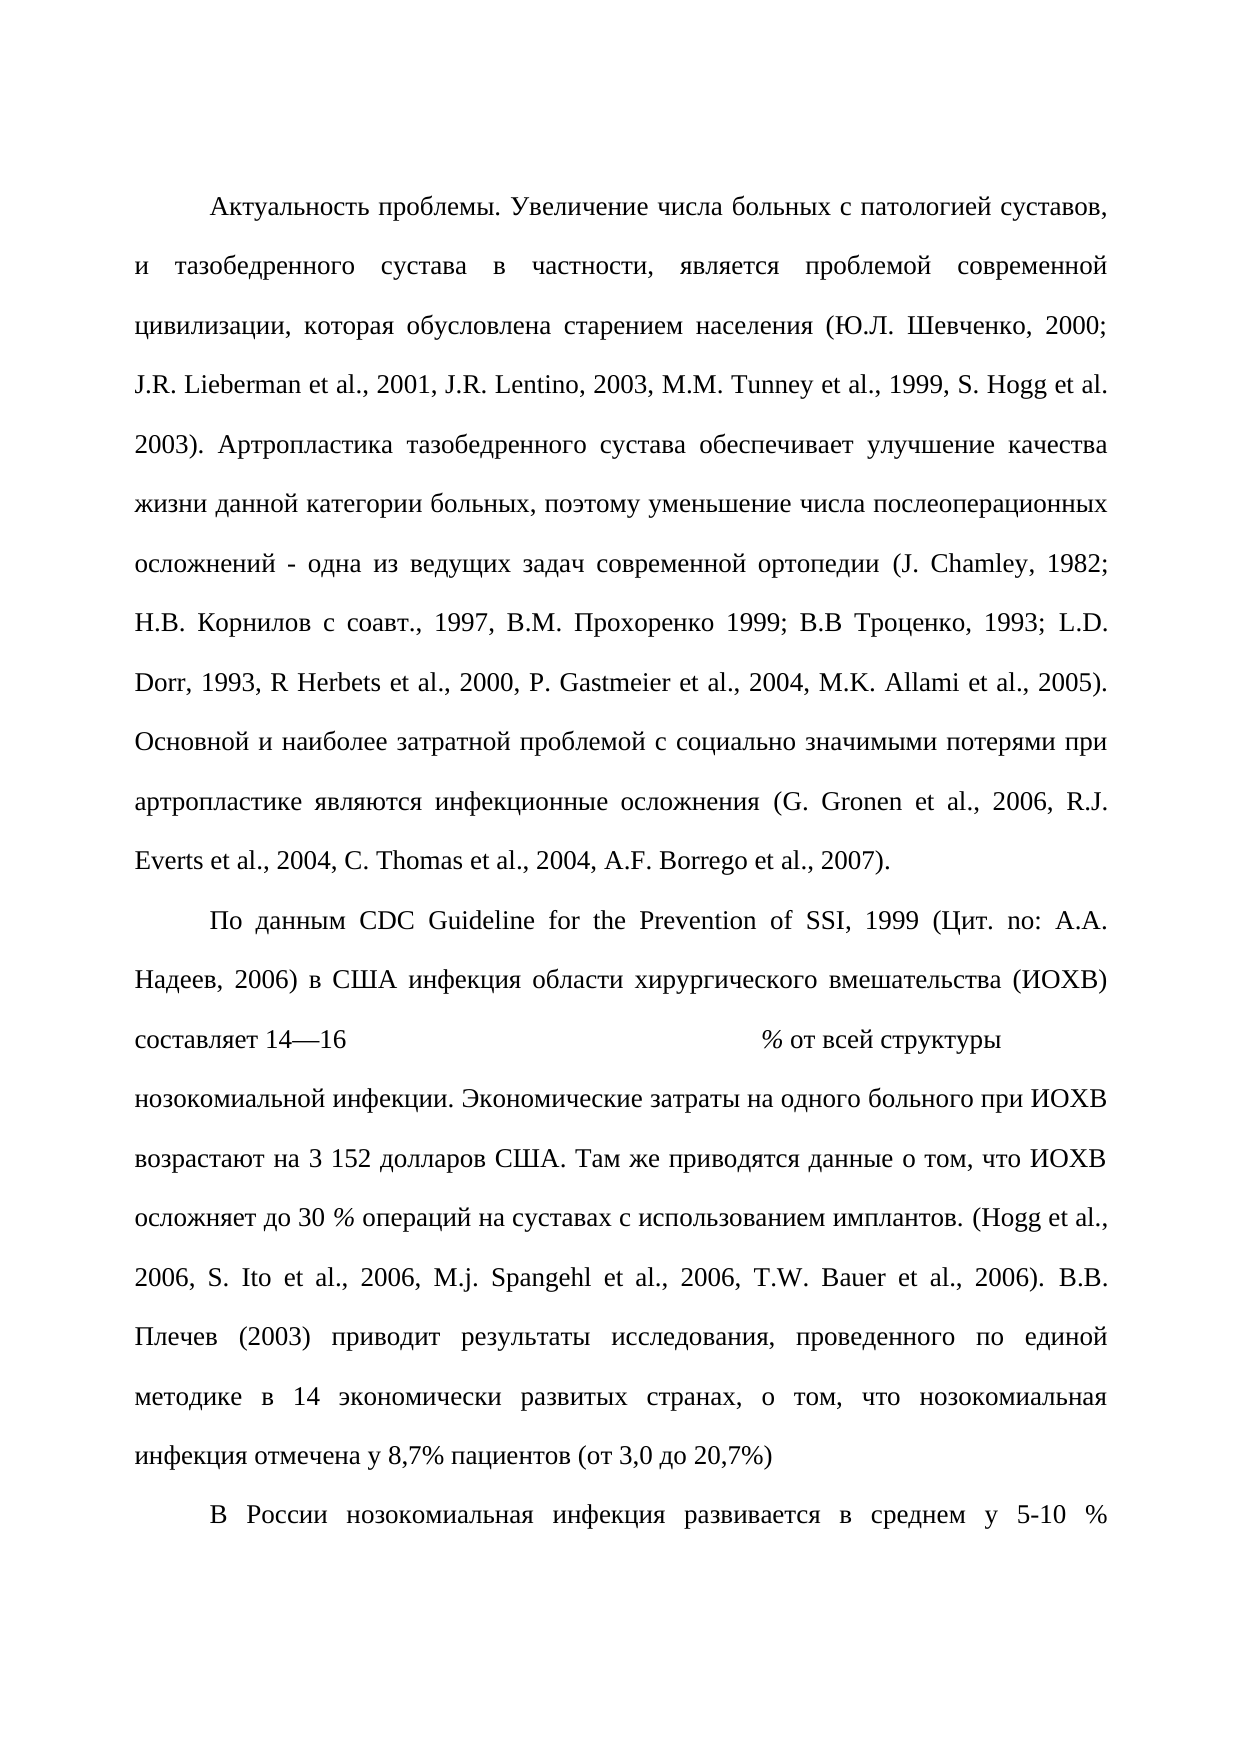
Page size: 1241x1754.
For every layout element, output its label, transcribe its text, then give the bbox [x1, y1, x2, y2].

text Актуальность проблемы. Увеличение числа больных с патологией суставов, и тазобедренного сустава в частности, является проблемой современной цивилизации, которая обусловлена старением населения (Ю.Л. Шевченко, 2000; J.R. Lieberman et al., 2001, J.R. Lentino, 2003, M.M. Tunney et al., 1999, S. Hogg et al. 2003). Артропластика тазобедренного сустава обеспечивает улучшение качества жизни данной категории больных, поэтому уменьшение числа послеоперационных осложнений - одна из ведущих задач современной ортопедии (J. Chamley, 1982; Н.В. Корнилов с соавт., 1997, В.М. Прохоренко 1999; В.В Троценко, 1993; L.D. Dorr, 1993, R Herbets et al., 2000, P. Gastmeier et al., 2004, M.K. Allami et al., 2005). Основной и наиболее затратной проблемой с социально значимыми потерями при артропластике являются инфекционные осложнения (G. Gronen et al., 2006, R.J. Everts et al., 2004, C. Thomas et al., 2004, A.F. Borrego et al., 2007). [134, 168, 1108, 882]
text По данным CDC Guideline for the Prevention of SSI, 1999 (Цит. no: A.A. Надеев, 2006) в США инфекция области хирургического вмешательства (ИОХВ) составляет 14—16 % от всей структуры [134, 882, 1108, 1060]
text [134, 1476, 1108, 1536]
text нозокомиальной инфекции. Экономические затраты на одного больного при ИОХВ возрастают на 3 152 долларов США. Там же приводятся данные о том, что ИОХВ осложняет до 30 % операций на суставах с использованием имплантов. (Hogg et al., 2006, S. Ito et al., 2006, M.j. Spangehl et al., 2006, T.W. Bauer et al., 2006). В.В. Плечев (2003) приводит результаты исследования, проведенного по единой методике в 14 экономически развитых странах, о том, что нозокомиальная инфекция отмечена у 8,7% пациентов (от 3,0 до 20,7%) [134, 1060, 1108, 1476]
